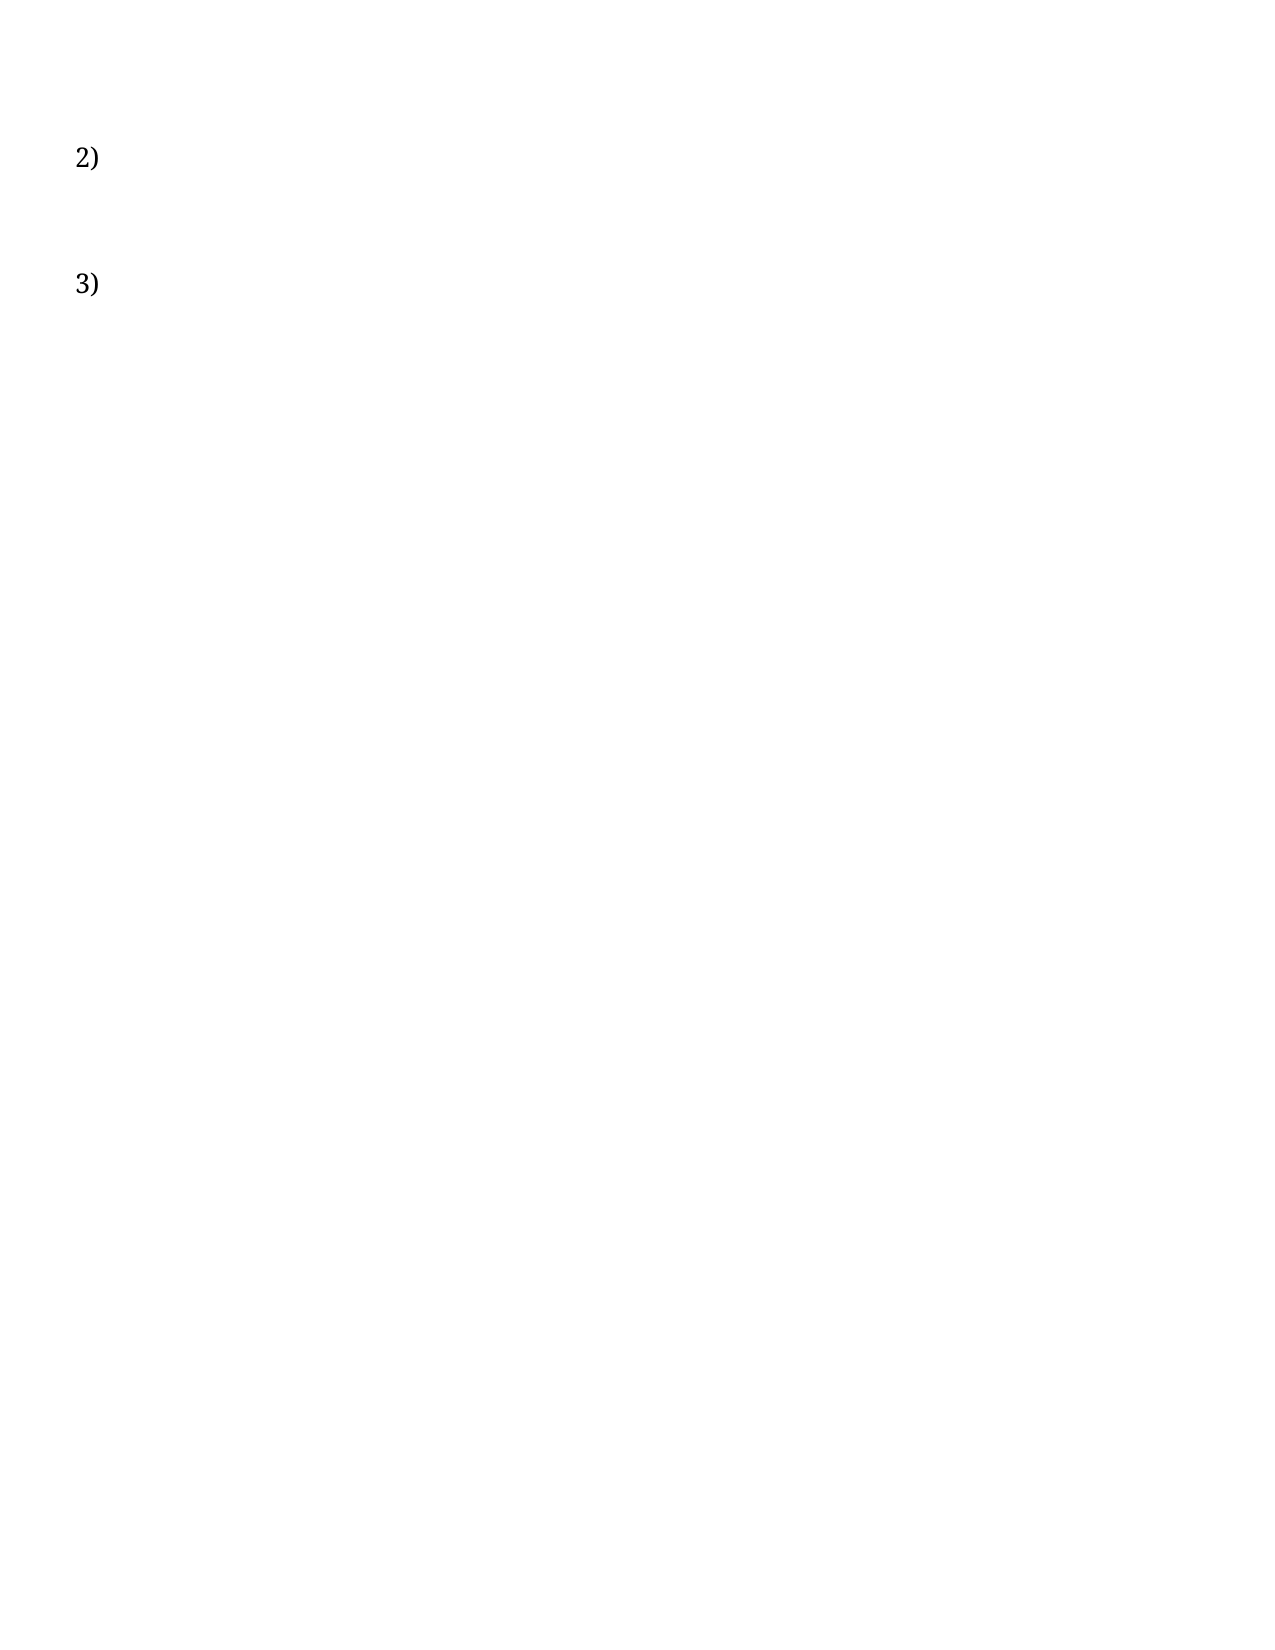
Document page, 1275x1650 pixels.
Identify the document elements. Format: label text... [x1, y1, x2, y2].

text 2) [75, 138, 1200, 175]
text 3) [75, 265, 1200, 302]
